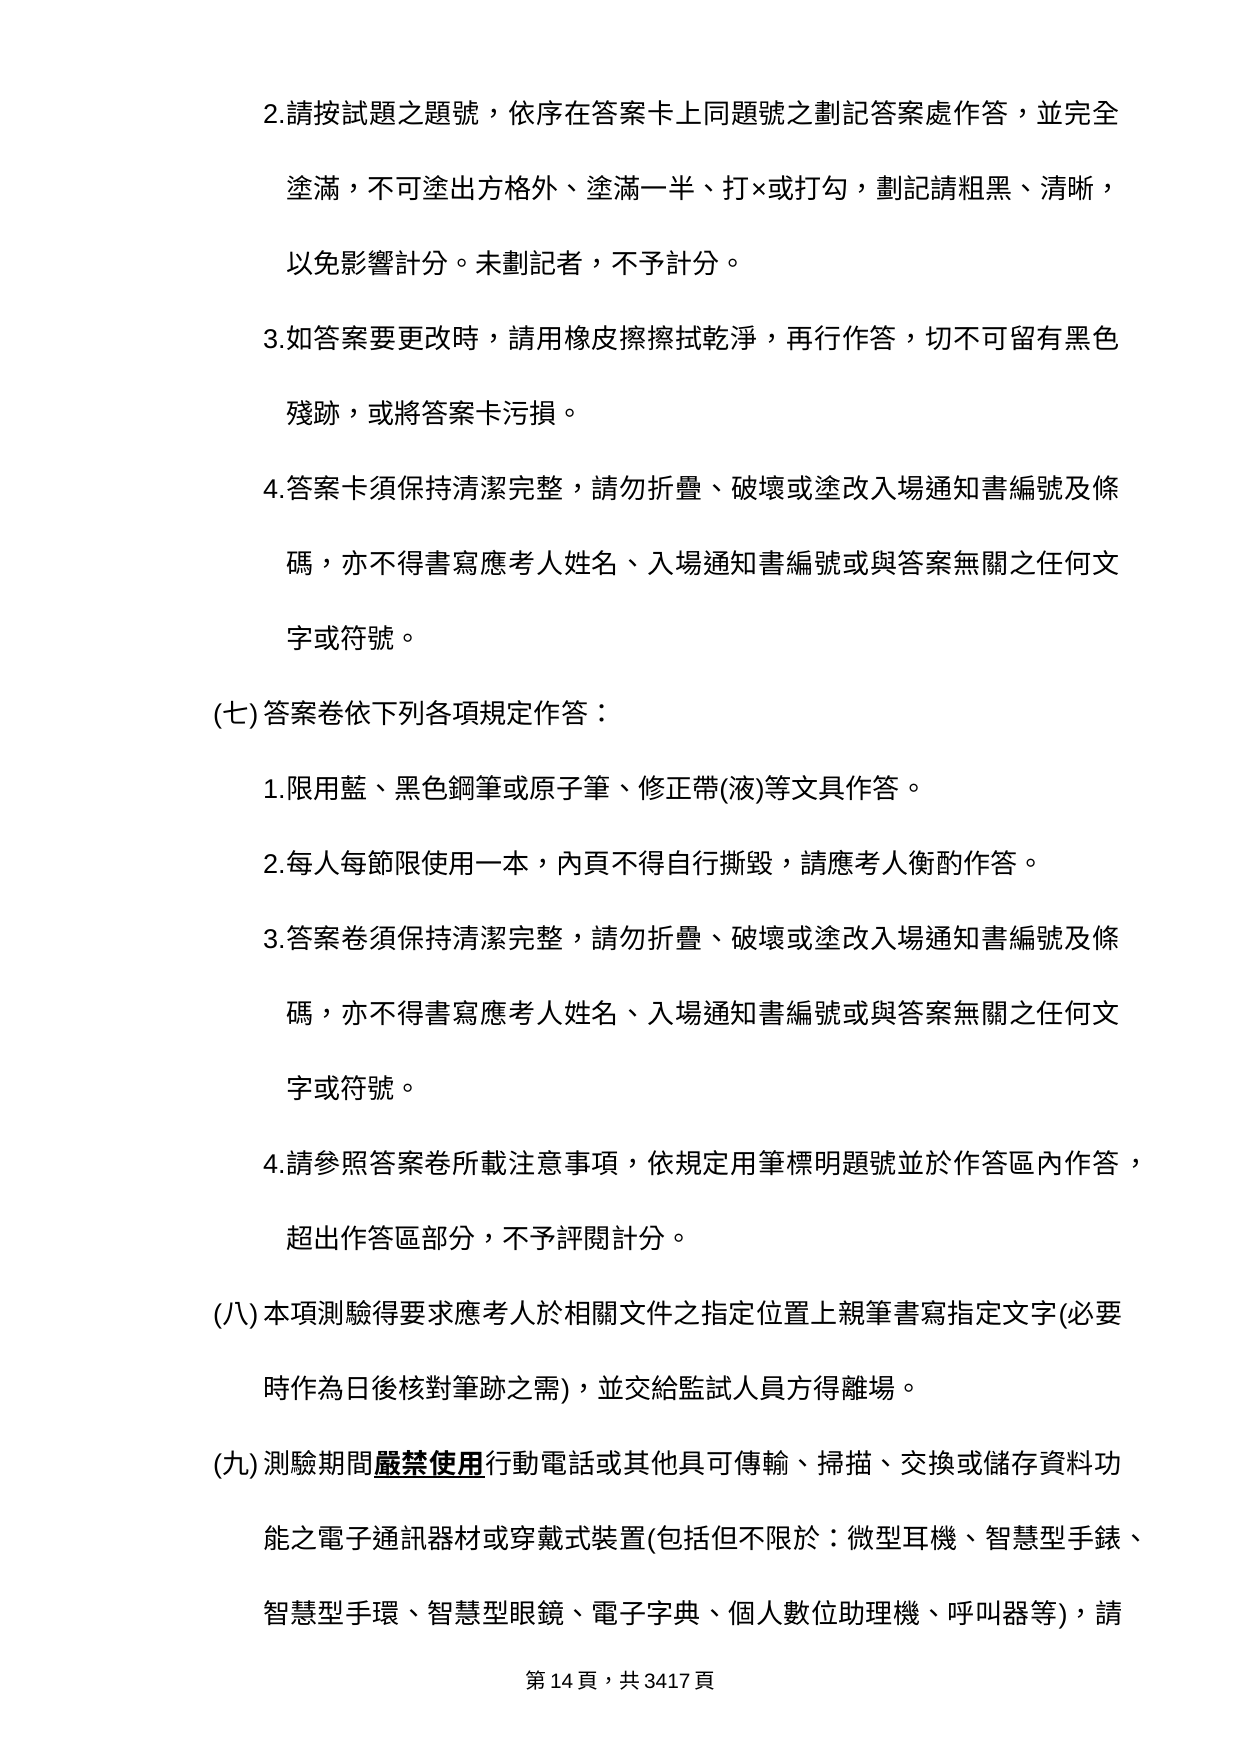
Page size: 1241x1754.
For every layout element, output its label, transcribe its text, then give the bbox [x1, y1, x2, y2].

list 每人每節限使用一本，內頁不得自行撕毀，請應考人衡酌作答。 [263, 824, 1122, 899]
list 答案卡須保持清潔完整，請勿折疊、破壞或塗改入場通知書編號及條碼，亦不得書寫應考人姓名、入場通知書編號或與答案無關之任何文字或符號。 [263, 449, 1122, 674]
list 本項測驗得要求應考人於相關文件之指定位置上親筆書寫指定文字(必要時作為日後核對筆跡之需)，並交給監試人員方得離場。 [213, 1274, 1122, 1424]
list 答案卷依下列各項規定作答： [213, 674, 1122, 749]
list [213, 1424, 1122, 1649]
list 請參照答案卷所載注意事項，依規定用筆標明題號並於作答區內作答，超出作答區部分，不予評閱計分。 [263, 1124, 1122, 1274]
list 請按試題之題號，依序在答案卡上同題號之劃記答案處作答，並完全塗滿，不可塗出方格外、塗滿一半、打×或打勾，劃記請粗黑、清晰，以免影響計分。未劃記者，不予計分。 [263, 74, 1122, 299]
list 如答案要更改時，請用橡皮擦擦拭乾淨，再行作答，切不可留有黑色殘跡，或將答案卡污損。 [263, 299, 1122, 449]
list 限用藍、黑色鋼筆或原子筆、修正帶(液)等文具作答。 [263, 749, 1122, 824]
list 答案卷須保持清潔完整，請勿折疊、破壞或塗改入場通知書編號及條碼，亦不得書寫應考人姓名、入場通知書編號或與答案無關之任何文字或符號。 [263, 899, 1122, 1124]
